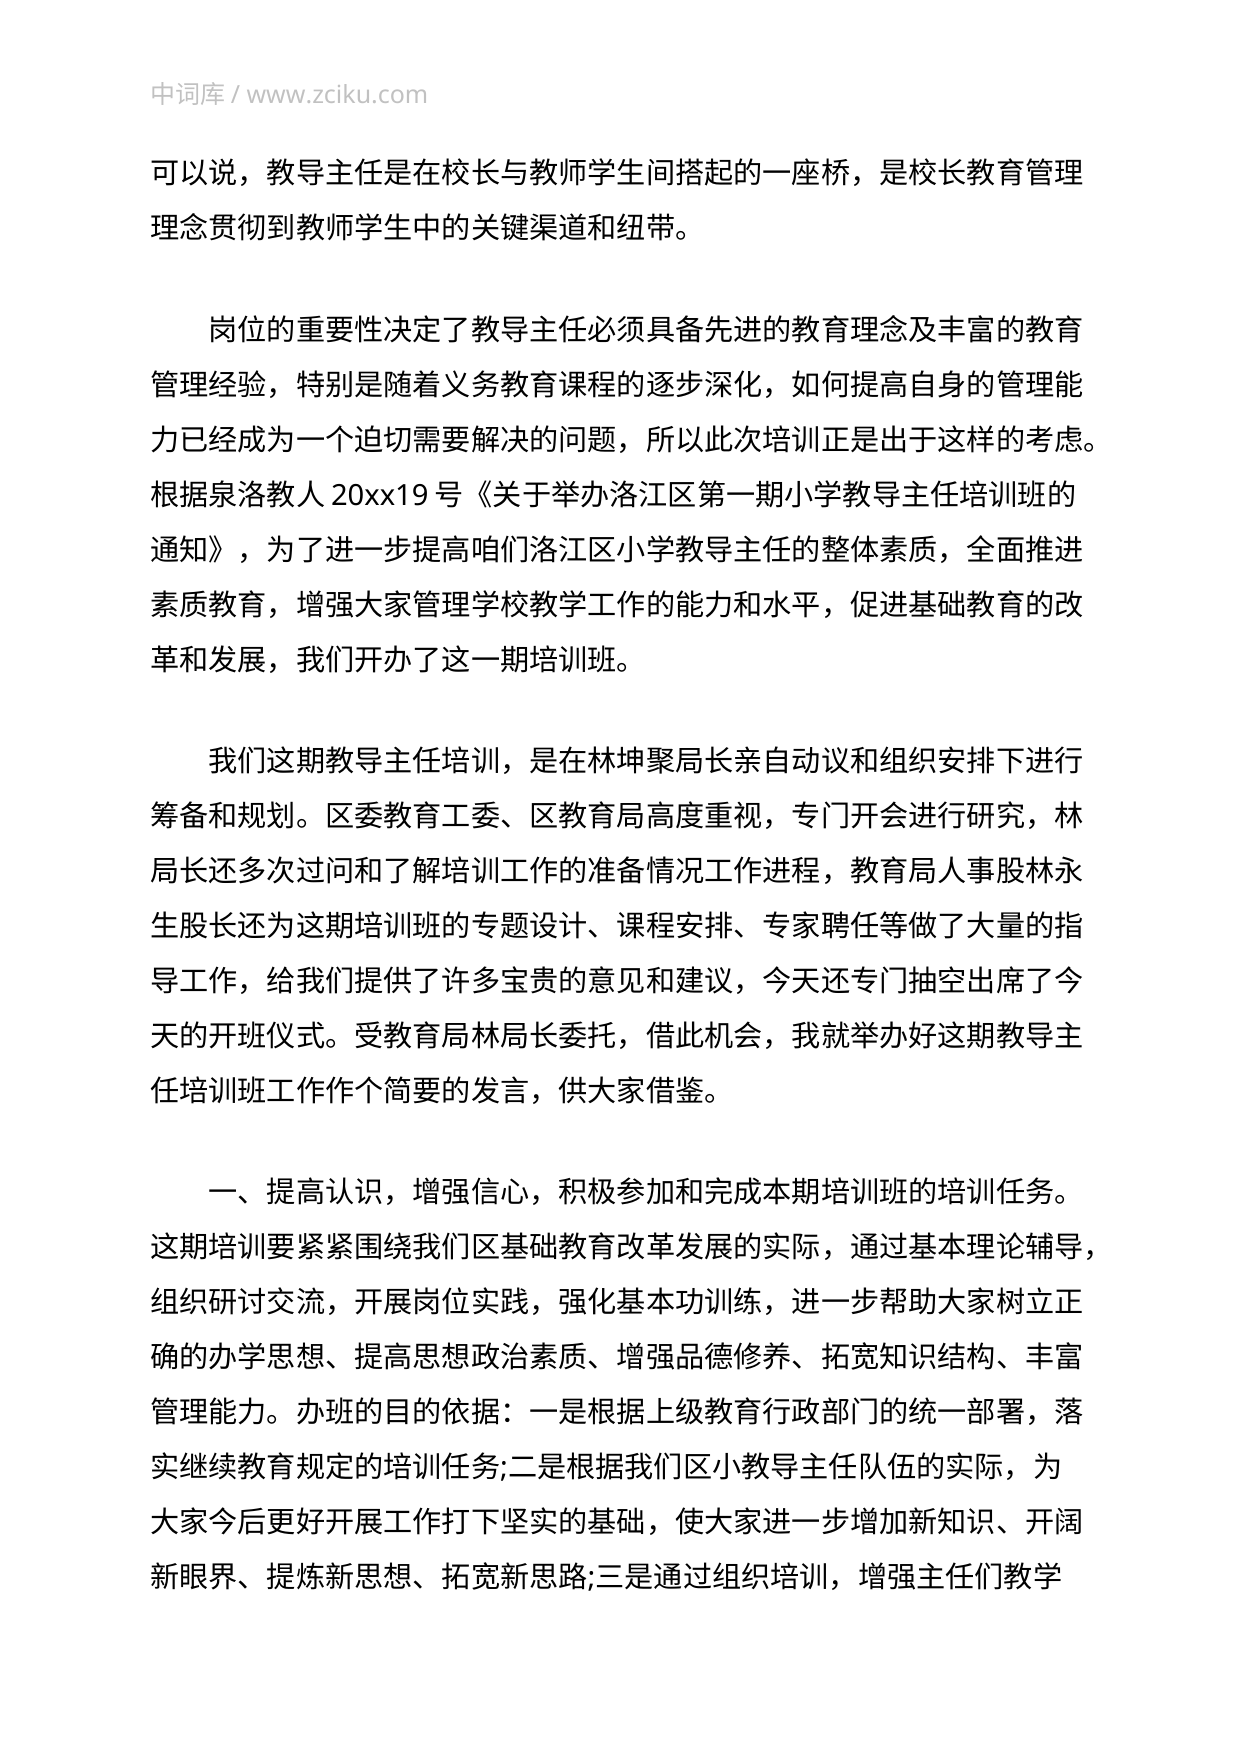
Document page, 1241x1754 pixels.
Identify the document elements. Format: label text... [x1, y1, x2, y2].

text 我们这期教导主任培训，是在林坤聚局长亲自动议和组织安排下进行筹备和规划。区委教育工委、区教育局高度重视，专门开会进行研究，林局长还多次过问和了解培训工作的准备情况工作进程，教育局人事股林永生股长还为这期培训班的专题设计、课程安排、专家聘任等做了大量的指导工作，给我们提供了许多宝贵的意见和建议，今天还专门抽空出席了今天的开班仪式。受教育局林局长委托，借此机会，我就举办好这期教导主任培训班工作作个简要的发言，供大家借鉴。 [150, 738, 1090, 1109]
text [150, 1169, 1090, 1596]
text 岗位的重要性决定了教导主任必须具备先进的教育理念及丰富的教育管理经验，特别是随着义务教育课程的逐步深化，如何提高自身的管理能力已经成为一个迫切需要解决的问题，所以此次培训正是出于这样的考虑。根据泉洛教人20xx19号《关于举办洛江区第一期小学教导主任培训班的通知》，为了进一步提高咱们洛江区小学教导主任的整体素质，全面推进素质教育，增强大家管理学校教学工作的能力和水平，促进基础教育的改革和发展，我们开办了这一期培训班。 [150, 307, 1090, 678]
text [150, 150, 1090, 247]
